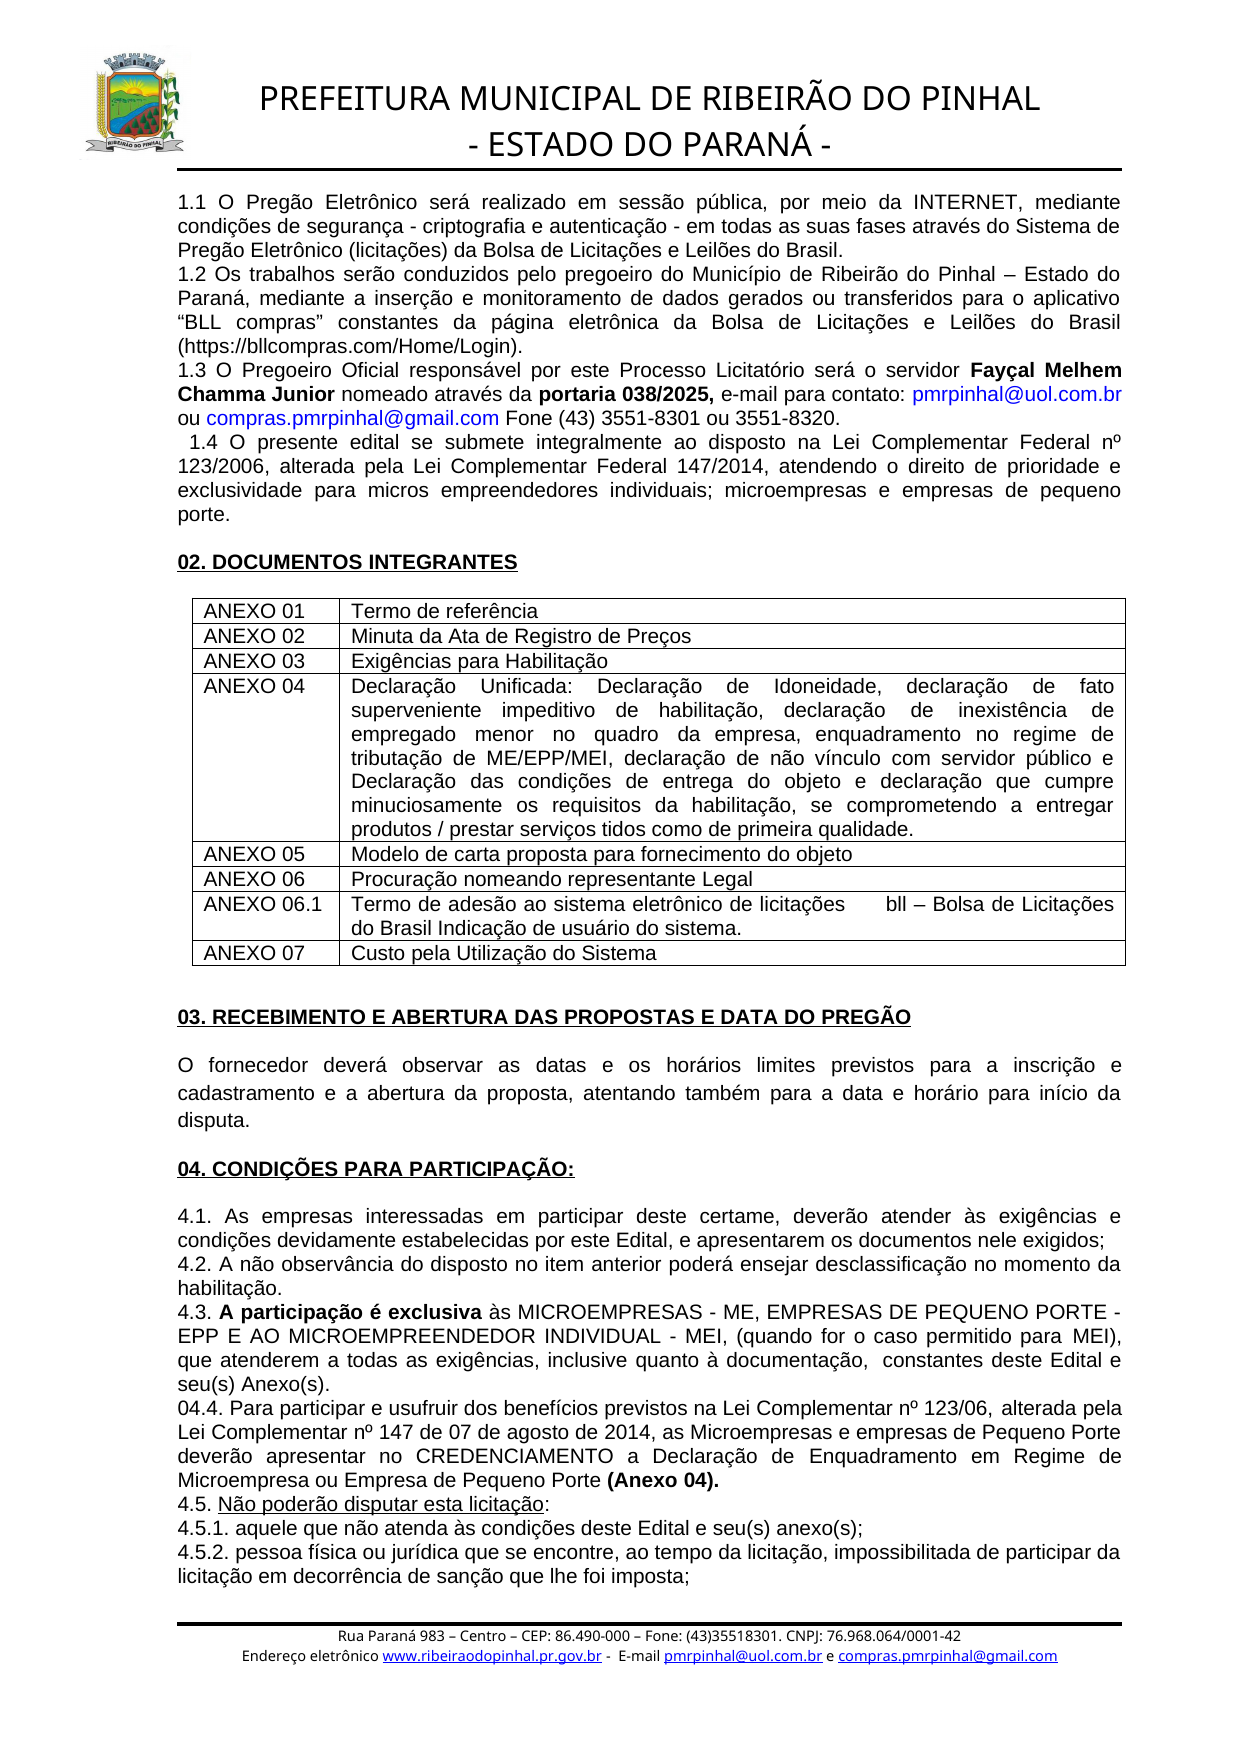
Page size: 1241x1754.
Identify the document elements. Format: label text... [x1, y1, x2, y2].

table_cell ANEXO 05 [193, 842, 339, 866]
text 4.5.2. pessoa física ou jurídica que se encontre, ao tempo da licitação, impossibilitada de participar da licitação em decorrência de sanção que lhe foi imposta; [177, 1540, 1122, 1588]
table_cell ANEXO 04 [193, 674, 339, 841]
table_cell Declaração Unificada: Declaração de Idoneidade, declaração de fato superveniente impeditivo de habilitação, declaração de inexistência de empregado menor no quadro da empresa, enquadramento no regime de tributação de ME/EPP/MEI, declaração de não vínculo com servidor público e Declaração das condições de entrega do objeto e declaração que cumpre minuciosamente os requisitos da habilitação, se comprometendo a entregar produtos / prestar serviços tidos como de primeira qualidade. [340, 674, 1125, 841]
table_cell Modelo de carta proposta para fornecimento do objeto [340, 842, 1125, 866]
text 1.3 O Pregoeiro Oficial responsável por este Processo Licitatório será o servidor Fayçal Melhem Chamma Junior nomeado através da portaria 038/2025, e-mail para contato: pmrpinhal@uol.com.br ou compras.pmrpinhal@gmail.com Fone (43) 3551-8301 ou 3551-8320. [177, 358, 1122, 430]
picture [79, 45, 192, 160]
table_cell ANEXO 07 [193, 941, 339, 965]
table_cell ANEXO 02 [193, 624, 339, 647]
table_header ANEXO 01 [193, 599, 339, 622]
table_header Termo de referência [340, 599, 1125, 622]
text 1.1 O Pregão Eletrônico será realizado em sessão pública, por meio da INTERNET, mediante condições de segurança - criptografia e autenticação - em todas as suas fases através do Sistema de Pregão Eletrônico (licitações) da Bolsa de Licitações e Leilões do Brasil. [177, 190, 1122, 262]
text 1.2 Os trabalhos serão conduzidos pelo pregoeiro do Município de Ribeirão do Pinhal – Estado do Paraná, mediante a inserção e monitoramento de dados gerados ou transferidos para o aplicativo “BLL compras” constantes da página eletrônica da Bolsa de Licitações e Leilões do Brasil (https://bllcompras.com/Home/Login). [177, 262, 1122, 358]
table_cell Minuta da Ata de Registro de Preços [340, 624, 1125, 647]
table_cell Procuração nomeando representante Legal [340, 867, 1125, 891]
text 4.3. A participação é exclusiva às MICROEMPRESAS - ME, EMPRESAS DE PEQUENO PORTE - EPP E AO MICROEMPREENDEDOR INDIVIDUAL - MEI, (quando for o caso permitido para MEI), que atenderem a todas as exigências, inclusive quanto à documentação, constantes deste Edital e seu(s) Anexo(s). [177, 1300, 1122, 1396]
table_cell Custo pela Utilização do Sistema [340, 941, 1125, 965]
table_cell ANEXO 06.1 [193, 892, 339, 940]
text 4.5.1. aquele que não atenda às condições deste Edital e seu(s) anexo(s); [177, 1516, 1122, 1540]
text 4.2. A não observância do disposto no item anterior poderá ensejar desclassificação no momento da habilitação. [177, 1252, 1122, 1300]
text 03. RECEBIMENTO E ABERTURA DAS PROPOSTAS E DATA DO PREGÃO [177, 1005, 1122, 1029]
table_cell ANEXO 06 [193, 867, 339, 891]
text 4.1. As empresas interessadas em participar deste certame, deverão atender às exigências e condições devidamente estabelecidas por este Edital, e apresentarem os documentos nele exigidos; [177, 1204, 1122, 1252]
text 1.4 O presente edital se submete integralmente ao disposto na Lei Complementar Federal nº 123/2006, alterada pela Lei Complementar Federal 147/2014, atendendo o direito de prioridade e exclusividade para micros empreendedores individuais; microempresas e empresas de pequeno porte. [177, 430, 1122, 526]
text O fornecedor deverá observar as datas e os horários limites previstos para a inscrição e cadastramento e a abertura da proposta, atentando também para a data e horário para início da disputa. [177, 1053, 1122, 1132]
table_cell Exigências para Habilitação [340, 649, 1125, 672]
table_cell ANEXO 03 [193, 649, 339, 672]
text 02. DOCUMENTOS INTEGRANTES [177, 549, 1122, 573]
text 04. CONDIÇÕES PARA PARTICIPAÇÃO: [177, 1156, 1122, 1180]
text 04.4. Para participar e usufruir dos benefícios previstos na Lei Complementar nº 123/06, alterada pela Lei Complementar nº 147 de 07 de agosto de 2014, as Microempresas e empresas de Pequeno Porte deverão apresentar no CREDENCIAMENTO a Declaração de Enquadramento em Regime de Microempresa ou Empresa de Pequeno Porte (Anexo 04). [177, 1396, 1122, 1492]
text 4.5. Não poderão disputar esta licitação: [177, 1492, 1122, 1516]
table_cell Termo de adesão ao sistema eletrônico de licitações bll – Bolsa de Licitações do Brasil Indicação de usuário do sistema. [340, 892, 1125, 940]
